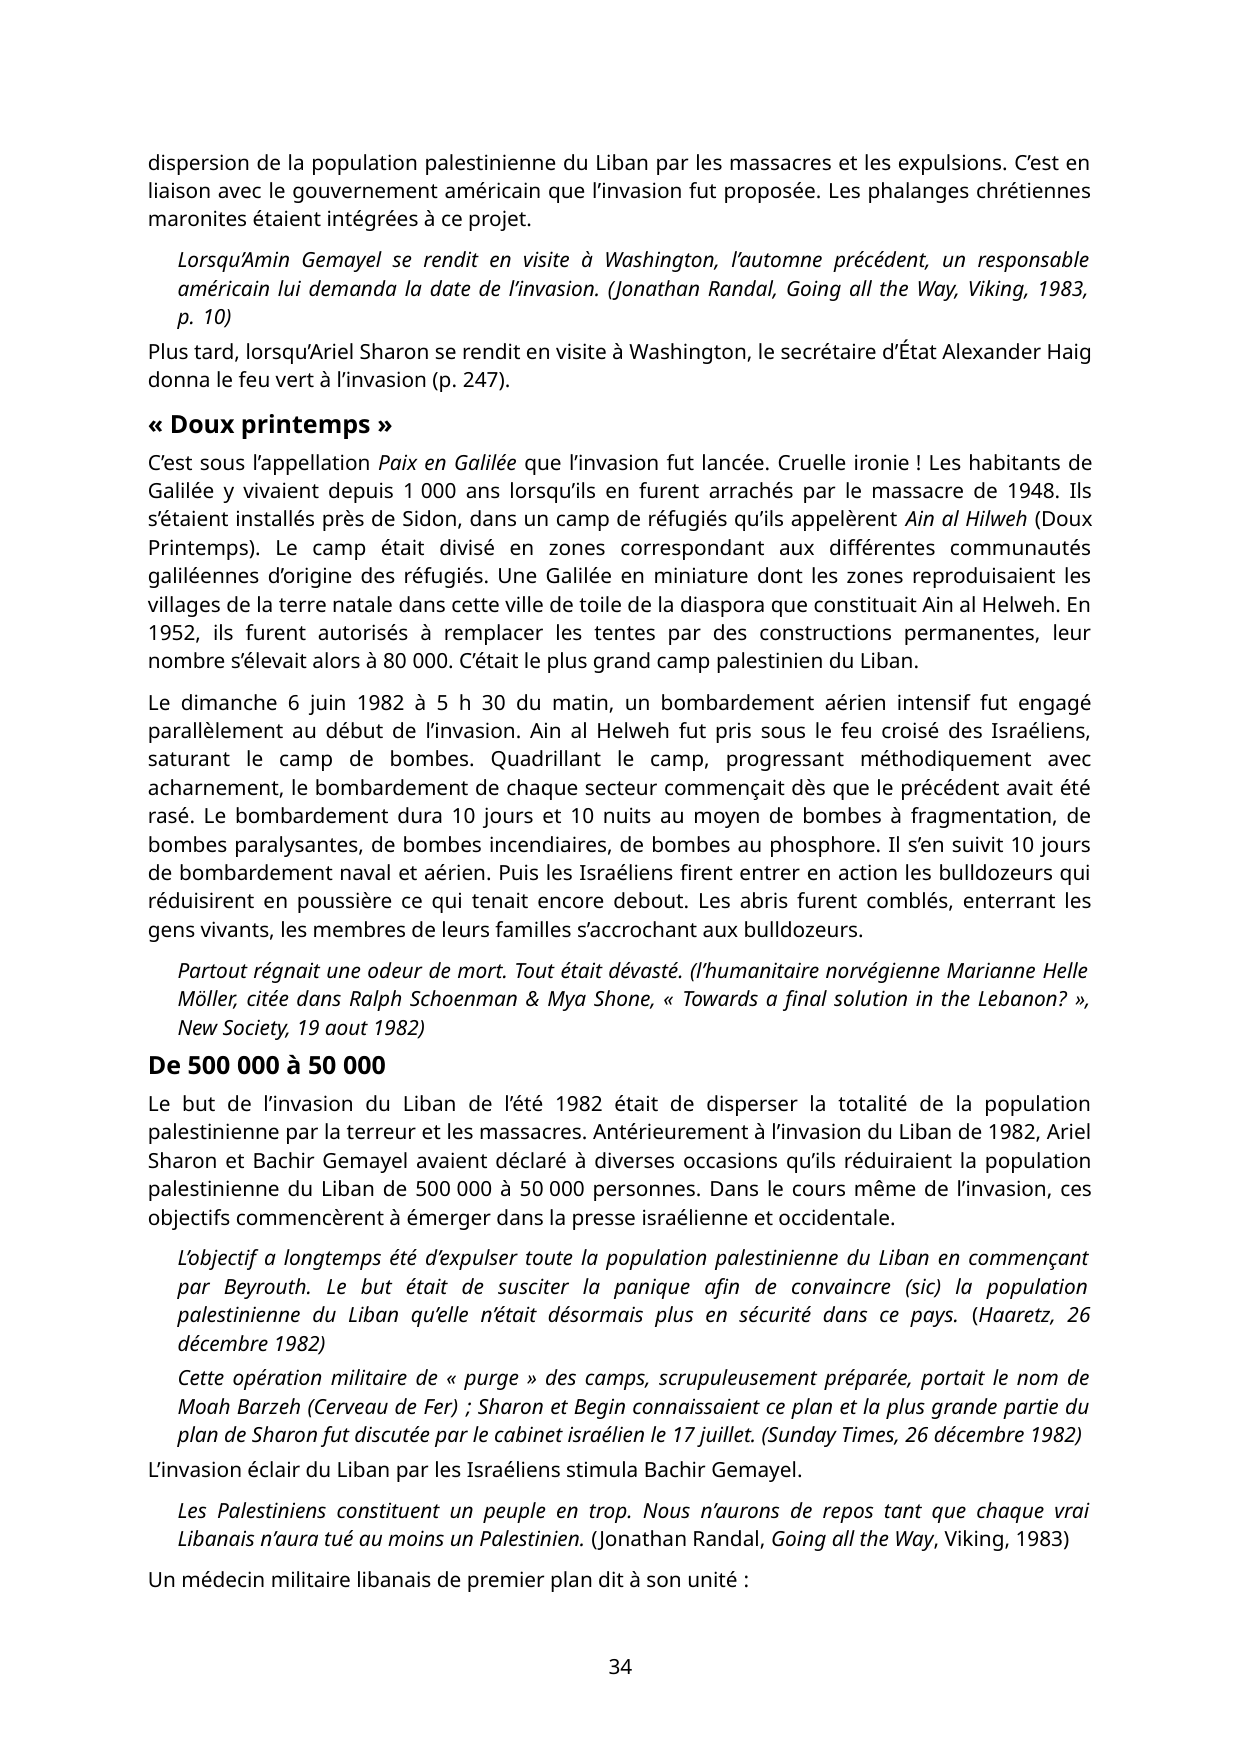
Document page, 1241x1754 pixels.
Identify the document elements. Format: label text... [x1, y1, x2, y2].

text L’invasion éclair du Liban par les Israéliens stimula Bachir Gemayel. [148, 1455, 1093, 1483]
text Cette opération militaire de « purge » des camps, scrupuleusement préparée, portait le nom de Moah Barzeh (Cerveau de Fer) ; Sharon et Begin connaissaient ce plan et la plus grande partie du plan de Sharon fut discutée par le cabinet israélien le 17 juillet. (Sunday Times, 26 décembre 1982) [177, 1363, 1093, 1449]
subtitle « Doux printemps » [148, 406, 1093, 440]
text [148, 148, 1093, 233]
text Plus tard, lorsqu’Ariel Sharon se rendit en visite à Washington, le secrétaire d’État Alexander Haig donna le feu vert à l’invasion (p. 247). [148, 337, 1093, 394]
text Le but de l’invasion du Liban de l’été 1982 était de disperser la totalité de la population palestinienne par la terreur et les massacres. Antérieurement à l’invasion du Liban de 1982, Ariel Sharon et Bachir Gemayel avaient déclaré à diverses occasions qu’ils réduiraient la population palestinienne du Liban de 500 000 à 50 000 personnes. Dans le cours même de l’invasion, ces objectifs commencèrent à émerger dans la presse israélienne et occidentale. [148, 1089, 1093, 1231]
text Un médecin militaire libanais de premier plan dit à son unité : [148, 1565, 1093, 1594]
text Les Palestiniens constituent un peuple en trop. Nous n’aurons de repos tant que chaque vrai Libanais n’aura tué au moins un Palestinien. (Jonathan Randal, Going all the Way, Viking, 1983) [177, 1496, 1093, 1553]
text L’objectif a longtemps été d’expulser toute la population palestinienne du Liban en commençant par Beyrouth. Le but était de susciter la panique afin de convaincre (sic) la population palestinienne du Liban qu’elle n’était désormais plus en sécurité dans ce pays. (Haaretz, 26 décembre 1982) [177, 1243, 1093, 1357]
text Lorsqu’Amin Gemayel se rendit en visite à Washington, l’automne précédent, un responsable américain lui demanda la date de l’invasion. (Jonathan Randal, Going all the Way, Viking, 1983, p. 10) [177, 245, 1093, 331]
text Le dimanche 6 juin 1982 à 5 h 30 du matin, un bombardement aérien intensif fut engagé parallèlement au début de l’invasion. Ain al Helweh fut pris sous le feu croisé des Israéliens, saturant le camp de bombes. Quadrillant le camp, progressant méthodiquement avec acharnement, le bombardement de chaque secteur commençait dès que le précédent avait été rasé. Le bombardement dura 10 jours et 10 nuits au moyen de bombes à fragmentation, de bombes paralysantes, de bombes incendiaires, de bombes au phosphore. Il s’en suivit 10 jours de bombardement naval et aérien. Puis les Israéliens firent entrer en action les bulldozeurs qui réduisirent en poussière ce qui tenait encore debout. Les abris furent comblés, enterrant les gens vivants, les membres de leurs familles s’accrochant aux bulldozeurs. [148, 688, 1093, 943]
subtitle De 500 000 à 50 000 [148, 1048, 1093, 1082]
text C’est sous l’appellation Paix en Galilée que l’invasion fut lancée. Cruelle ironie ! Les habitants de Galilée y vivaient depuis 1 000 ans lorsqu’ils en furent arrachés par le massacre de 1948. Ils s’étaient installés près de Sidon, dans un camp de réfugiés qu’ils appelèrent Ain al Hilweh (Doux Printemps). Le camp était divisé en zones correspondant aux différentes communautés galiléennes d’origine des réfugiés. Une Galilée en miniature dont les zones reproduisaient les villages de la terre natale dans cette ville de toile de la diaspora que constituait Ain al Helweh. En 1952, ils furent autorisés à remplacer les tentes par des constructions permanentes, leur nombre s’élevait alors à 80 000. C’était le plus grand camp palestinien du Liban. [148, 448, 1093, 675]
text Partout régnait une odeur de mort. Tout était dévasté. (l’humanitaire norvégienne Marianne Helle Möller, citée dans Ralph Schoenman & Mya Shone, « Towards a final solution in the Lebanon? », New Society, 19 aout 1982) [177, 956, 1093, 1041]
